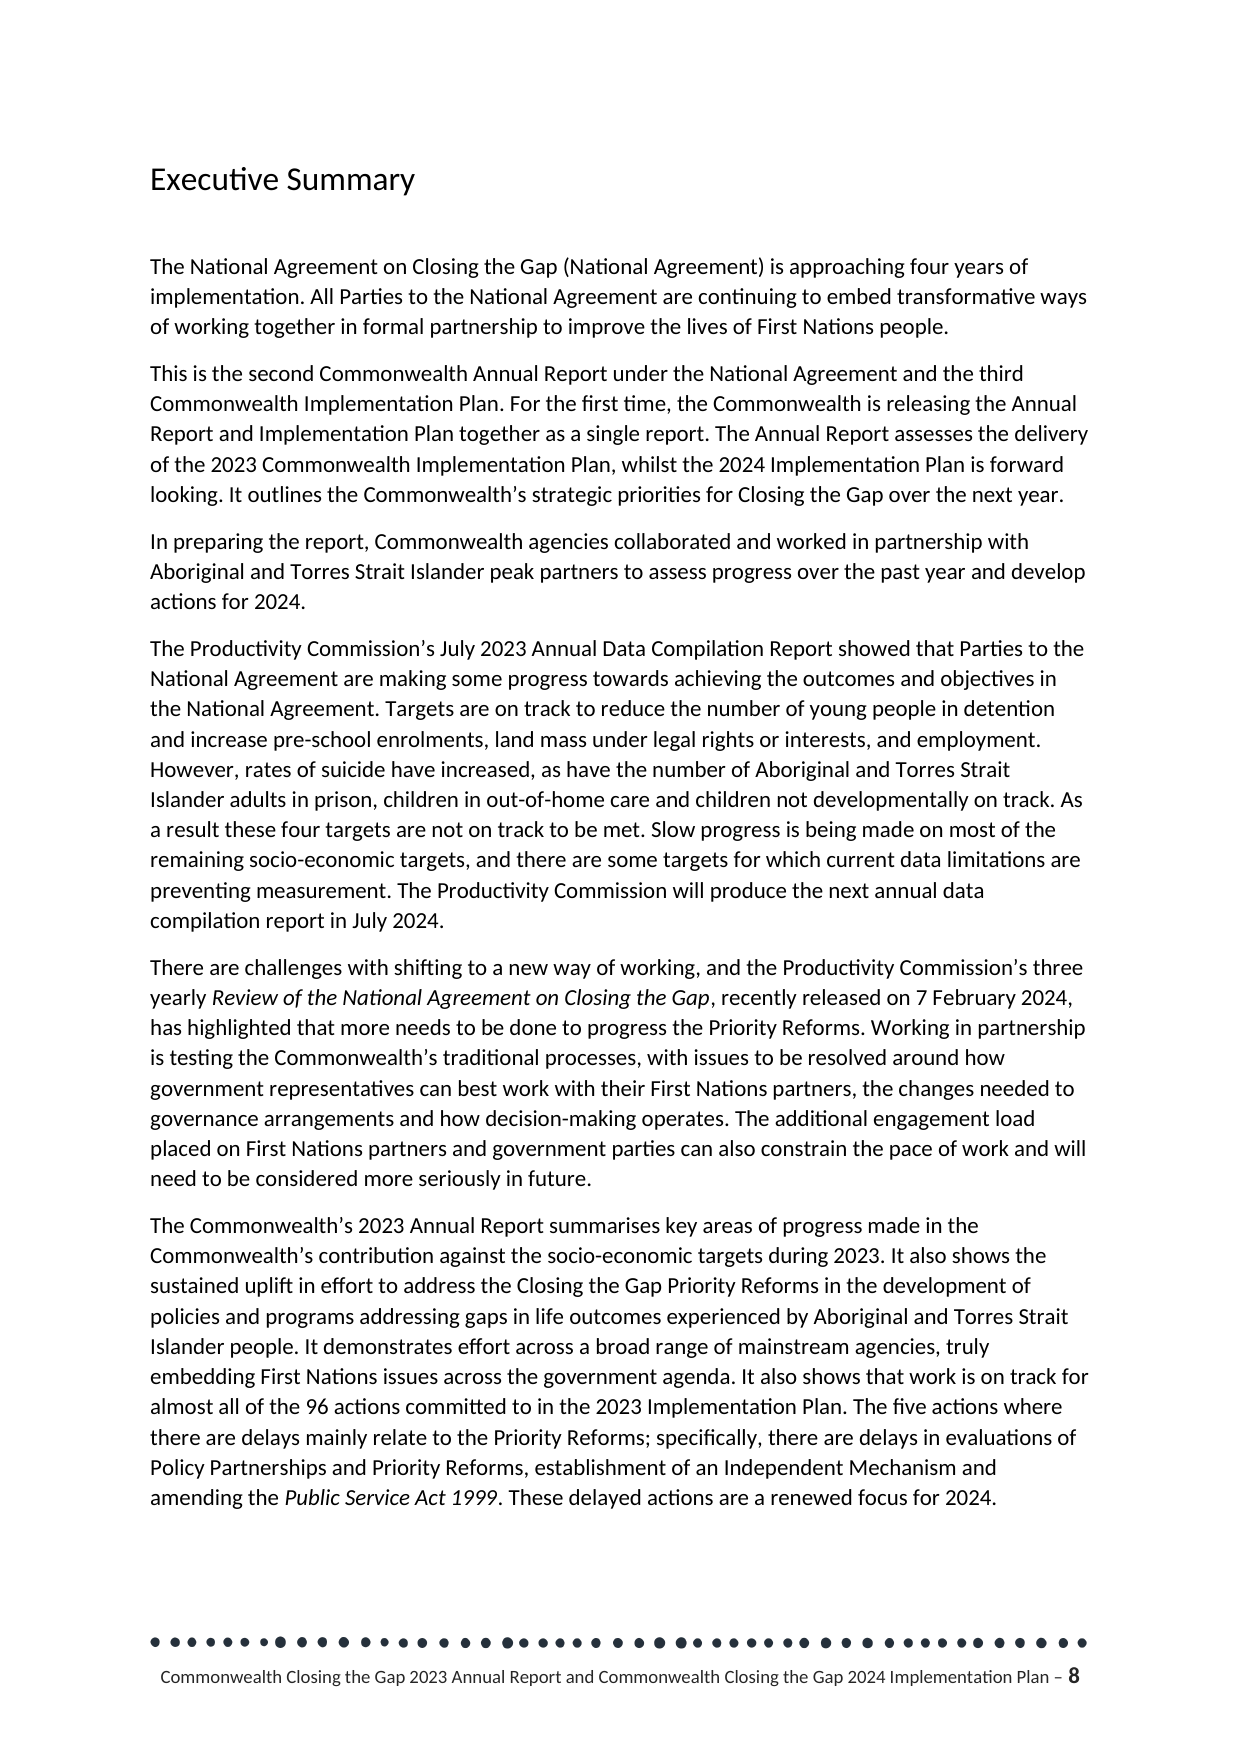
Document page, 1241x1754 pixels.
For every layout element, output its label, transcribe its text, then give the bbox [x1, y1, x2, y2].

subtitle Executive Summary [150, 158, 1090, 199]
text There are challenges with shifting to a new way of working, and the Productivity Commission’s three yearly Review of the National Agreement on Closing the Gap, recently released on 7 February 2024, has highlighted that more needs to be done to progress the Priority Reforms. Working in partnership is testing the Commonwealth’s traditional processes, with issues to be resolved around how government representatives can best work with their First Nations partners, the changes needed to governance arrangements and how decision-making operates. The additional engagement load placed on First Nations partners and government parties can also constrain the pace of work and will need to be considered more seriously in future. [150, 953, 1090, 1192]
text This is the second Commonwealth Annual Report under the National Agreement and the third Commonwealth Implementation Plan. For the first time, the Commonwealth is releasing the Annual Report and Implementation Plan together as a single report. The Annual Report assesses the delivery of the 2023 Commonwealth Implementation Plan, whilst the 2024 Implementation Plan is forward looking. It outlines the Commonwealth’s strategic priorities for Closing the Gap over the next year. [150, 359, 1090, 508]
picture [150, 1628, 1095, 1656]
text The Productivity Commission’s July 2023 Annual Data Compilation Report showed that Parties to the National Agreement are making some progress towards achieving the outcomes and objectives in the National Agreement. Targets are on track to reduce the number of young people in detention and increase pre-school enrolments, land mass under legal rights or interests, and employment. However, rates of suicide have increased, as have the number of Aboriginal and Torres Strait Islander adults in prison, children in out-of-home care and children not developmentally on track. As a result these four targets are not on track to be met. Slow progress is being made on most of the remaining socio-economic targets, and there are some targets for which current data limitations are preventing measurement. The Productivity Commission will produce the next annual data compilation report in July 2024. [150, 634, 1090, 934]
text In preparing the report, Commonwealth agencies collaborated and worked in partnership with Aboriginal and Torres Strait Islander peak partners to assess progress over the past year and develop actions for 2024. [150, 527, 1090, 615]
text The Commonwealth’s 2023 Annual Report summarises key areas of progress made in the Commonwealth’s contribution against the socio-economic targets during 2023. It also shows the sustained uplift in effort to address the Closing the Gap Priority Reforms in the development of policies and programs addressing gaps in life outcomes experienced by Aboriginal and Torres Strait Islander people. It demonstrates effort across a broad range of mainstream agencies, truly embedding First Nations issues across the government agenda. It also shows that work is on track for almost all of the 96 actions committed to in the 2023 Implementation Plan. The five actions where there are delays mainly relate to the Priority Reforms; specifically, there are delays in evaluations of Policy Partnerships and Priority Reforms, establishment of an Independent Mechanism and amending the Public Service Act 1999. These delayed actions are a renewed focus for 2024. [150, 1211, 1090, 1511]
text The National Agreement on Closing the Gap (National Agreement) is approaching four years of implementation. All Parties to the National Agreement are continuing to embed transformative ways of working together in formal partnership to improve the lives of First Nations people. [150, 252, 1090, 340]
